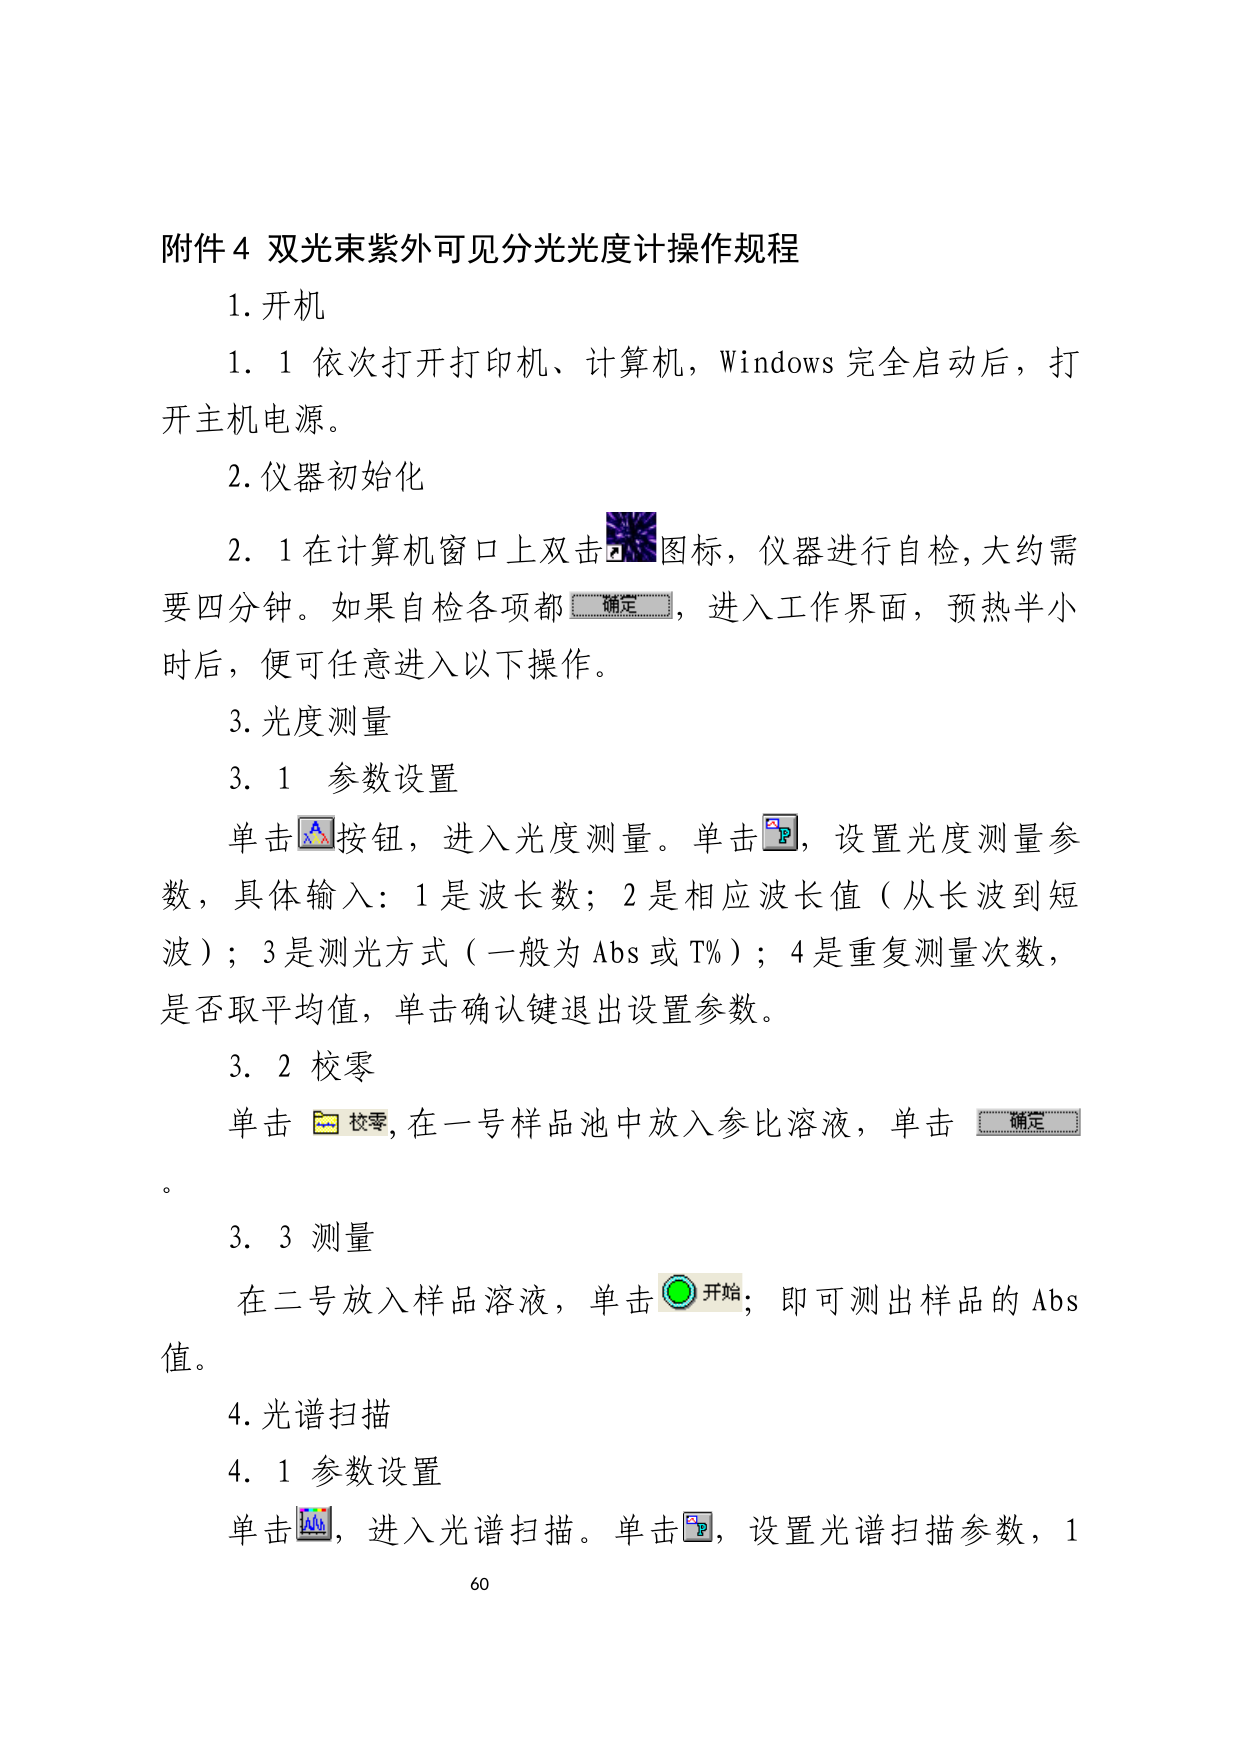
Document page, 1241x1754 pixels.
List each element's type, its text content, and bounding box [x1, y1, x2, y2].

text 2.仪器初始化 [159, 455, 1081, 493]
text 3．2 校零 [159, 1045, 1081, 1083]
picture [976, 1107, 1081, 1136]
picture [296, 1506, 332, 1542]
picture [683, 1511, 713, 1542]
picture [297, 815, 335, 851]
text 在二号放入样品溶液，单击；即可测出样品的Abs值。 [159, 1273, 1081, 1374]
text 单击按钮，进入光度测量。单击，设置光度测量参数，具体输入：1是波长数；2是相应波长值（从长波到短波）；3是测光方式（一般为Abs或T%）；4是重复测量次数，是否取平均值，单击确认键退出设置参数。 [159, 814, 1081, 1026]
text 2．1在计算机窗口上双击图标，仪器进行自检,大约需要四分钟。如果自检各项都，进入工作界面，预热半小时后，便可任意进入以下操作。 [159, 512, 1081, 681]
text 3．3 测量 [159, 1216, 1081, 1254]
subtitle 附件4 双光束紫外可见分光光度计操作规程 [159, 227, 1081, 265]
text 单击 ,在一号样品池中放入参比溶液，单击 。 [159, 1102, 1081, 1197]
picture [658, 1273, 743, 1312]
picture [568, 590, 673, 619]
text 3.光度测量 [159, 700, 1081, 738]
picture [606, 512, 657, 562]
text 4.光谱扫描 [159, 1393, 1081, 1431]
text 1．1 依次打开打印机、计算机，Windows完全启动后，打开主机电源。 [159, 341, 1081, 436]
text 3．1 参数设置 [159, 757, 1081, 795]
picture [312, 1109, 388, 1136]
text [159, 1507, 1081, 1547]
picture [762, 813, 798, 851]
text 4．1 参数设置 [159, 1450, 1081, 1488]
text 1.开机 [159, 284, 1081, 322]
